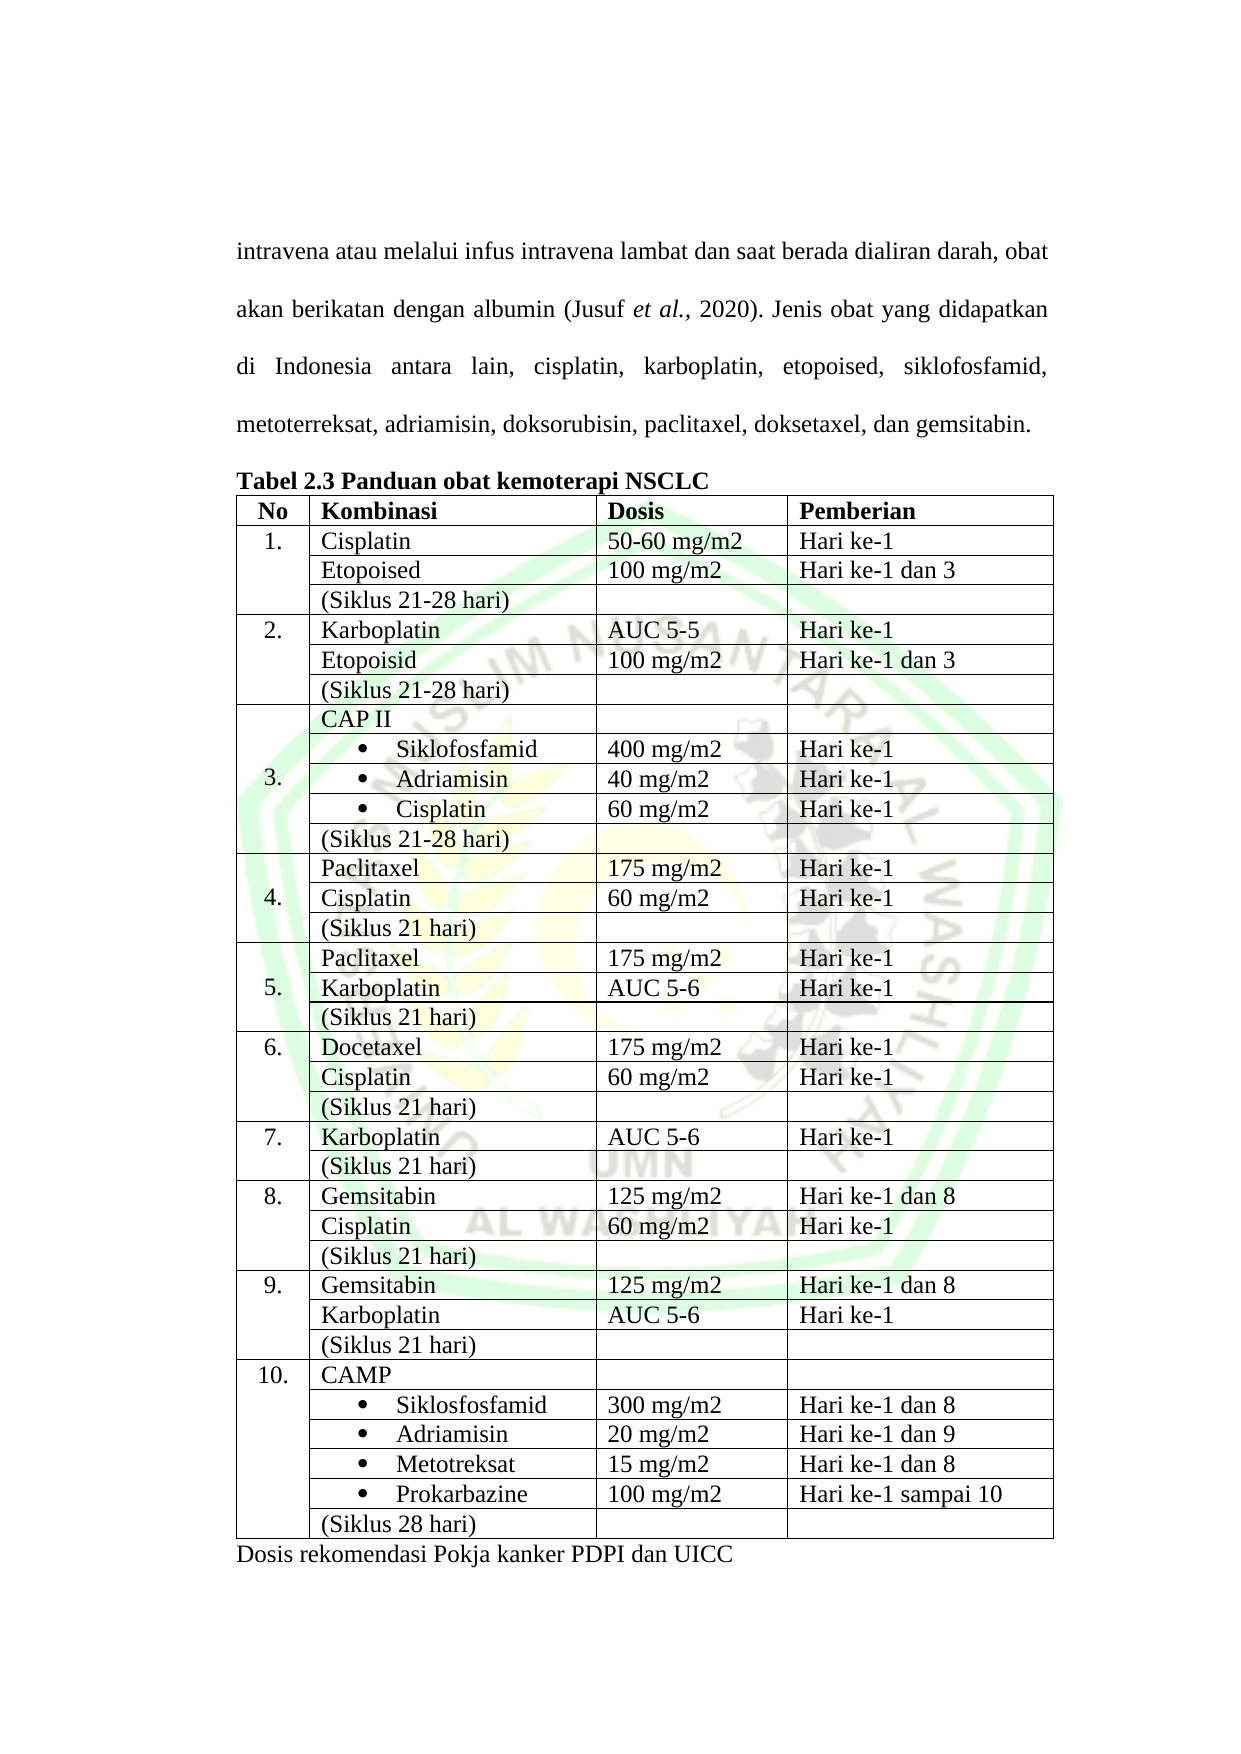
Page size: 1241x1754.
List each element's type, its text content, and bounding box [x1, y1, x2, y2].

table_cell (Siklus 21-28 hari) [310, 675, 596, 703]
table_cell 2. [237, 615, 309, 703]
table_cell [788, 1151, 1053, 1180]
table_cell [788, 1330, 1053, 1359]
table_cell Karboplatin [310, 615, 596, 644]
table_cell Hari ke-1 [788, 526, 1053, 554]
table_cell Hari ke-1 [788, 615, 1053, 644]
table_cell 100 mg/m2 [597, 645, 787, 674]
table_cell 15 mg/m2 [597, 1449, 787, 1478]
table_cell Gemsitabin [310, 1271, 596, 1299]
table_cell 100 mg/m2 [597, 1479, 787, 1508]
table_cell Siklosfosfamid [310, 1390, 596, 1418]
text Dosis rekomendasi Pokja kanker PDPI dan UICC [236, 1539, 1063, 1567]
table_cell Hari ke-1 [788, 1300, 1053, 1329]
table_cell Hari ke-1 dan 3 [788, 645, 1053, 674]
table_cell 1. [237, 526, 309, 614]
table_cell [788, 1092, 1053, 1121]
table_cell [597, 1092, 787, 1121]
table_cell Hari ke-1 [788, 1122, 1053, 1150]
table_cell (Siklus 21 hari) [310, 1151, 596, 1180]
table_cell AUC 5-6 [597, 973, 787, 1001]
table_cell 400 mg/m2 [597, 734, 787, 763]
table_cell CAP II [310, 705, 596, 733]
table_cell 10. [237, 1360, 309, 1538]
table_cell (Siklus 21 hari) [310, 1241, 596, 1269]
table_cell 50-60 mg/m2 [597, 526, 787, 554]
table_cell Hari ke-1 [788, 1062, 1053, 1091]
table_cell Hari ke-1 [788, 973, 1053, 1001]
table_cell Hari ke-1 dan 9 [788, 1420, 1053, 1448]
table_cell (Siklus 21 hari) [310, 913, 596, 942]
table_cell (Siklus 21 hari) [310, 1003, 596, 1031]
table_cell 6. [237, 1032, 309, 1121]
table_cell [597, 824, 787, 852]
table_cell Metotreksat [310, 1449, 596, 1478]
table_cell CAMP [310, 1360, 596, 1389]
table_cell Etopoised [310, 556, 596, 584]
table_cell [788, 1360, 1053, 1389]
table_cell Cisplatin [310, 794, 596, 823]
table_cell AUC 5-6 [597, 1122, 787, 1150]
table_cell Cisplatin [310, 883, 596, 912]
table_cell Siklofosfamid [310, 734, 596, 763]
table_cell [788, 1241, 1053, 1269]
table_cell Etopoisid [310, 645, 596, 674]
table_cell (Siklus 21-28 hari) [310, 824, 596, 852]
table_cell [788, 675, 1053, 703]
table_cell [788, 705, 1053, 733]
table_cell [597, 1151, 787, 1180]
table_cell Hari ke-1 dan 8 [788, 1390, 1053, 1418]
table_cell [597, 705, 787, 733]
table_cell Paclitaxel [310, 854, 596, 882]
table_cell Adriamisin [310, 1420, 596, 1448]
table_cell Docetaxel [310, 1032, 596, 1061]
table_cell [788, 1003, 1053, 1031]
table_cell 60 mg/m2 [597, 883, 787, 912]
table_cell 175 mg/m2 [597, 1032, 787, 1061]
table_cell 7. [237, 1122, 309, 1180]
table_cell [597, 1509, 787, 1538]
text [236, 236, 1048, 437]
table_cell Karboplatin [310, 973, 596, 1001]
table_cell 5. [237, 943, 309, 1031]
table_cell Hari ke-1 [788, 764, 1053, 793]
table_cell Hari ke-1 [788, 883, 1053, 912]
table_cell Hari ke-1 dan 3 [788, 556, 1053, 584]
table_cell Cisplatin [310, 526, 596, 554]
table_cell (Siklus 21-28 hari) [310, 585, 596, 614]
table_cell Hari ke-1 [788, 854, 1053, 882]
table_cell [597, 1330, 787, 1359]
table_cell AUC 5-6 [597, 1300, 787, 1329]
table_cell Hari ke-1 [788, 794, 1053, 823]
text Tabel 2.3 Panduan obat kemoterapi NSCLC [236, 466, 1048, 495]
table_cell Gemsitabin [310, 1181, 596, 1210]
table_cell 60 mg/m2 [597, 794, 787, 823]
table_header Dosis [597, 496, 787, 525]
table_cell 4. [237, 854, 309, 942]
table_cell 8. [237, 1181, 309, 1269]
table_cell 40 mg/m2 [597, 764, 787, 793]
table_cell 9. [237, 1271, 309, 1359]
table_cell Hari ke-1 dan 8 [788, 1271, 1053, 1299]
table_cell 175 mg/m2 [597, 943, 787, 972]
table_cell Hari ke-1 dan 8 [788, 1181, 1053, 1210]
table_cell [597, 913, 787, 942]
table_cell [788, 824, 1053, 852]
table_cell Prokarbazine [310, 1479, 596, 1508]
table_cell 300 mg/m2 [597, 1390, 787, 1418]
table_cell Paclitaxel [310, 943, 596, 972]
table_cell Adriamisin [310, 764, 596, 793]
table_cell [788, 913, 1053, 942]
table_cell Karboplatin [310, 1300, 596, 1329]
table_cell (Siklus 21 hari) [310, 1092, 596, 1121]
table_cell 60 mg/m2 [597, 1211, 787, 1240]
table_cell Hari ke-1 sampai 10 [788, 1479, 1053, 1508]
table_cell [597, 1241, 787, 1269]
table_cell [597, 675, 787, 703]
table_cell 20 mg/m2 [597, 1420, 787, 1448]
table_header No [237, 496, 309, 525]
table_cell 175 mg/m2 [597, 854, 787, 882]
table_cell 125 mg/m2 [597, 1181, 787, 1210]
table_cell [788, 585, 1053, 614]
table_cell 3. [237, 705, 309, 852]
table_cell Cisplatin [310, 1062, 596, 1091]
table_cell [597, 585, 787, 614]
table_cell Hari ke-1 dan 8 [788, 1449, 1053, 1478]
table_cell Karboplatin [310, 1122, 596, 1150]
table_cell 100 mg/m2 [597, 556, 787, 584]
table_cell (Siklus 28 hari) [310, 1509, 596, 1538]
table_cell Hari ke-1 [788, 943, 1053, 972]
table_cell 125 mg/m2 [597, 1271, 787, 1299]
table_cell 60 mg/m2 [597, 1062, 787, 1091]
table_cell Cisplatin [310, 1211, 596, 1240]
table_cell (Siklus 21 hari) [310, 1330, 596, 1359]
table_cell Hari ke-1 [788, 734, 1053, 763]
table_cell [788, 1509, 1053, 1538]
table_cell Hari ke-1 [788, 1032, 1053, 1061]
table_header Pemberian [788, 496, 1053, 525]
table_cell [597, 1003, 787, 1031]
table_cell Hari ke-1 [788, 1211, 1053, 1240]
table_cell AUC 5-5 [597, 615, 787, 644]
table_header Kombinasi [310, 496, 596, 525]
table_cell [597, 1360, 787, 1389]
